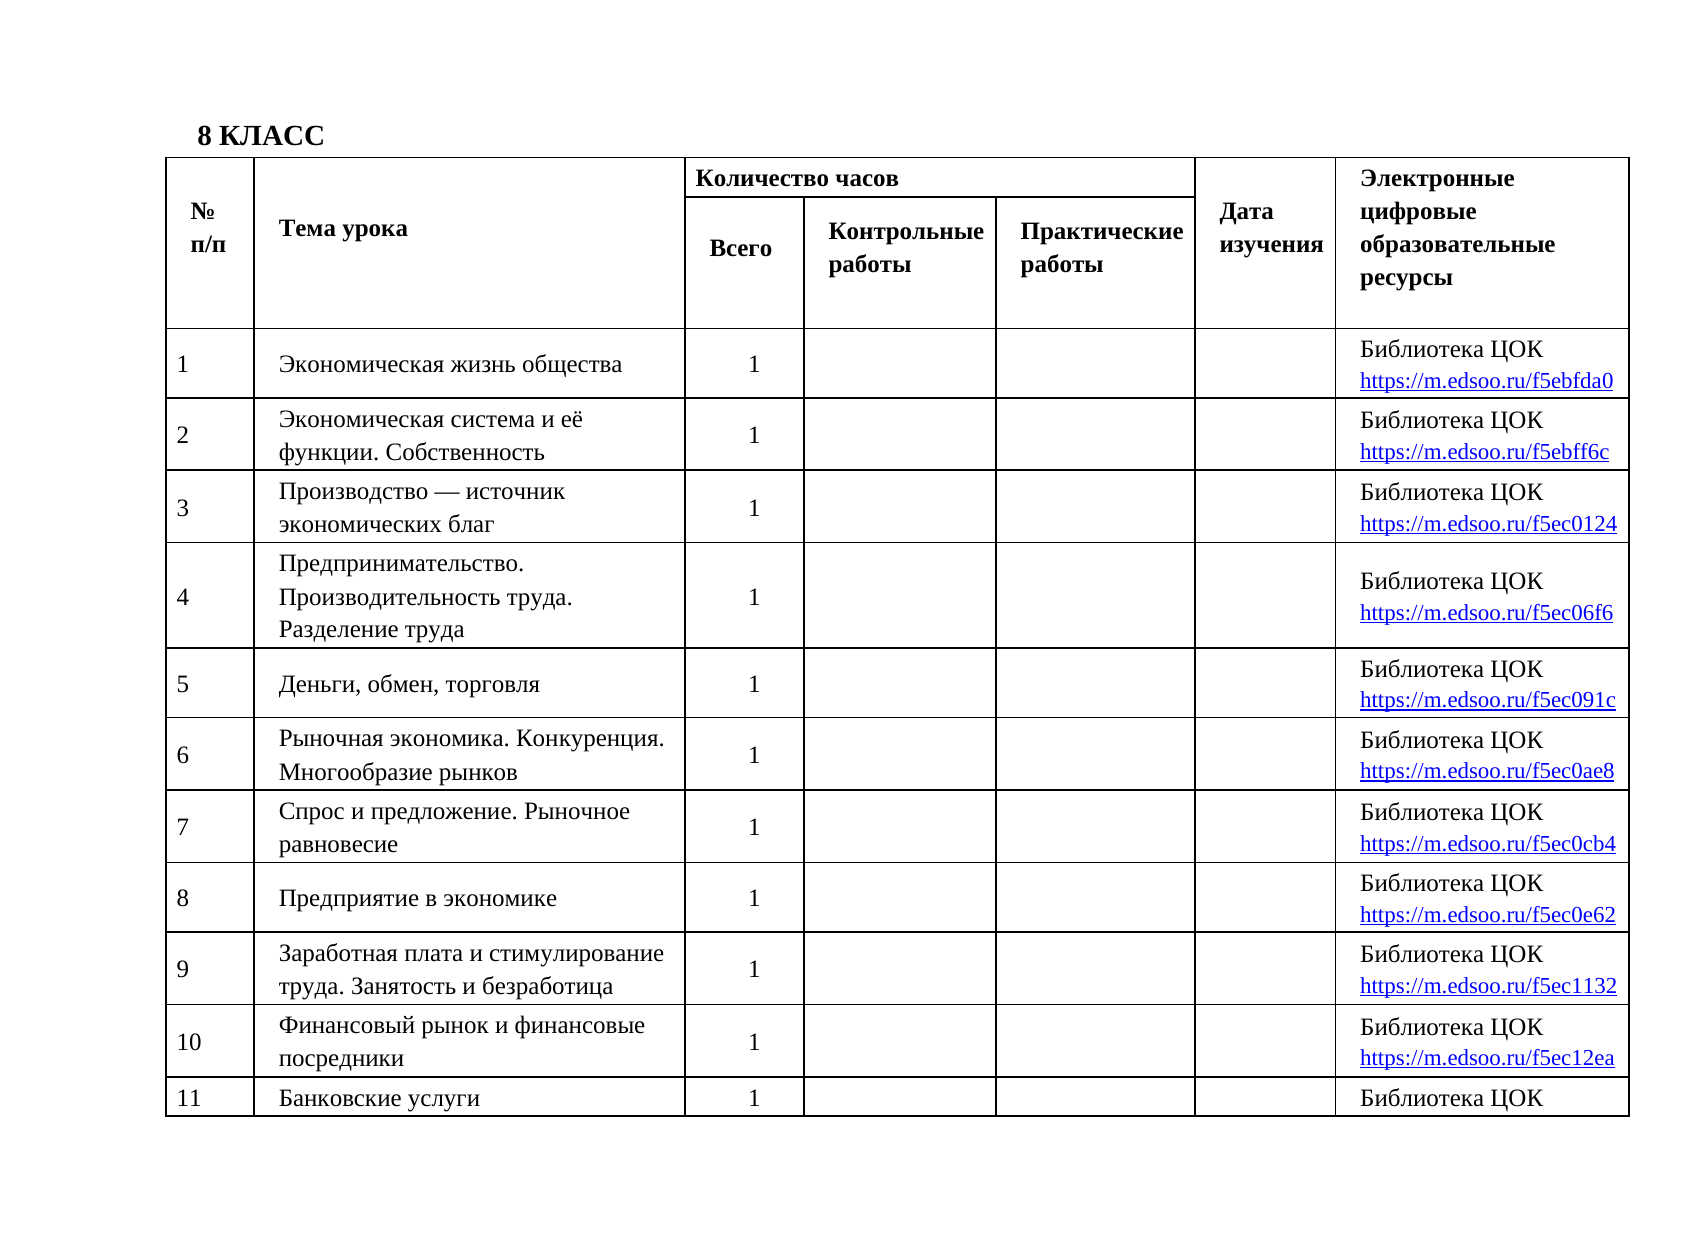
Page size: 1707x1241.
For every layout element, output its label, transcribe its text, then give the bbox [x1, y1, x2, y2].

table_cell [805, 1005, 995, 1076]
table_cell 1 [686, 471, 803, 542]
table_cell Экономическая система и её функции. Собственность [255, 399, 684, 469]
table_cell Библиотека ЦОК https://m.edsoo.ru/f5ec06f6 [1336, 543, 1628, 647]
table_cell 1 [686, 649, 803, 717]
table_cell 1 [686, 933, 803, 1003]
table_cell 1 [167, 329, 253, 397]
table_cell [997, 1005, 1194, 1076]
table_cell 4 [167, 543, 253, 647]
table_cell [1196, 933, 1335, 1003]
table_cell Заработная плата и стимулирование труда. Занятость и безработица [255, 933, 684, 1003]
table_cell 2 [167, 399, 253, 469]
table_cell [997, 649, 1194, 717]
table_cell [997, 863, 1194, 931]
table_cell Предприятие в экономике [255, 863, 684, 931]
table_cell Библиотека ЦОК https://m.edsoo.ru/f5ec0e62 [1336, 863, 1628, 931]
table_cell [805, 649, 995, 717]
table_cell [997, 791, 1194, 862]
table_cell [997, 543, 1194, 647]
table_cell Спрос и предложение. Рыночное равновесие [255, 791, 684, 862]
table_cell 11 [167, 1078, 253, 1115]
table_header Электронные цифровые образовательные ресурсы [1336, 158, 1628, 327]
table_cell Рыночная экономика. Конкуренция. Многообразие рынков [255, 718, 684, 789]
table_cell [805, 1078, 995, 1115]
table_cell Библиотека ЦОК https://m.edsoo.ru/f5ec0cb4 [1336, 791, 1628, 862]
table_cell 6 [167, 718, 253, 789]
table_cell Банковские услуги [255, 1078, 684, 1115]
table_cell Библиотека ЦОК https://m.edsoo.ru/f5ebfda0 [1336, 329, 1628, 397]
table_header Количество часов [686, 158, 1194, 196]
table_cell Предпринимательство. Производительность труда. Разделение труда [255, 543, 684, 647]
table_cell [1196, 649, 1335, 717]
table_cell Производство — источник экономических благ [255, 471, 684, 542]
table_cell Практические работы [997, 198, 1194, 327]
table_cell Контрольные работы [805, 198, 995, 327]
table_cell Библиотека ЦОК https://m.edsoo.ru/f5ec091c [1336, 649, 1628, 717]
table_cell [805, 329, 995, 397]
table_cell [1336, 1078, 1628, 1115]
table_cell [805, 791, 995, 862]
table_cell Финансовый рынок и финансовые посредники [255, 1005, 684, 1076]
table_cell Деньги, обмен, торговля [255, 649, 684, 717]
table_cell 9 [167, 933, 253, 1003]
table_cell 1 [686, 543, 803, 647]
table_cell [805, 543, 995, 647]
table_cell [1196, 543, 1335, 647]
table_cell [805, 718, 995, 789]
table_header Дата изучения [1196, 158, 1335, 327]
table_cell [1196, 1078, 1335, 1115]
table_cell Библиотека ЦОК https://m.edsoo.ru/f5ec0124 [1336, 471, 1628, 542]
table_cell 3 [167, 471, 253, 542]
table_cell [805, 933, 995, 1003]
table_cell [805, 399, 995, 469]
table_cell 1 [686, 1005, 803, 1076]
table_cell [1196, 399, 1335, 469]
table_cell 5 [167, 649, 253, 717]
table_cell [805, 863, 995, 931]
table_cell [997, 399, 1194, 469]
table_cell Всего [686, 198, 803, 327]
table_cell Библиотека ЦОК https://m.edsoo.ru/f5ec12ea [1336, 1005, 1628, 1076]
table_cell [1196, 791, 1335, 862]
table_cell 1 [686, 718, 803, 789]
table_cell [997, 1078, 1194, 1115]
table_cell 1 [686, 329, 803, 397]
table_cell 7 [167, 791, 253, 862]
table_cell [997, 933, 1194, 1003]
table_cell Библиотека ЦОК https://m.edsoo.ru/f5ec0ae8 [1336, 718, 1628, 789]
table_cell 1 [686, 399, 803, 469]
table_cell [997, 471, 1194, 542]
table_cell [1196, 718, 1335, 789]
table_cell [997, 718, 1194, 789]
table_cell Библиотека ЦОК https://m.edsoo.ru/f5ec1132 [1336, 933, 1628, 1003]
table_cell [1196, 329, 1335, 397]
table_cell 8 [167, 863, 253, 931]
table_cell [997, 329, 1194, 397]
table_cell 10 [167, 1005, 253, 1076]
table_cell 1 [686, 1078, 803, 1115]
table_cell [1196, 1005, 1335, 1076]
table_cell [1196, 863, 1335, 931]
table_header № п/п [167, 158, 253, 327]
table_cell Экономическая жизнь общества [255, 329, 684, 397]
table_cell Библиотека ЦОК https://m.edsoo.ru/f5ebff6c [1336, 399, 1628, 469]
table_cell [805, 471, 995, 542]
table_cell 1 [686, 791, 803, 862]
table_header Тема урока [255, 158, 684, 327]
table_cell [1196, 471, 1335, 542]
text 8 КЛАСС [190, 118, 1618, 152]
table_cell 1 [686, 863, 803, 931]
